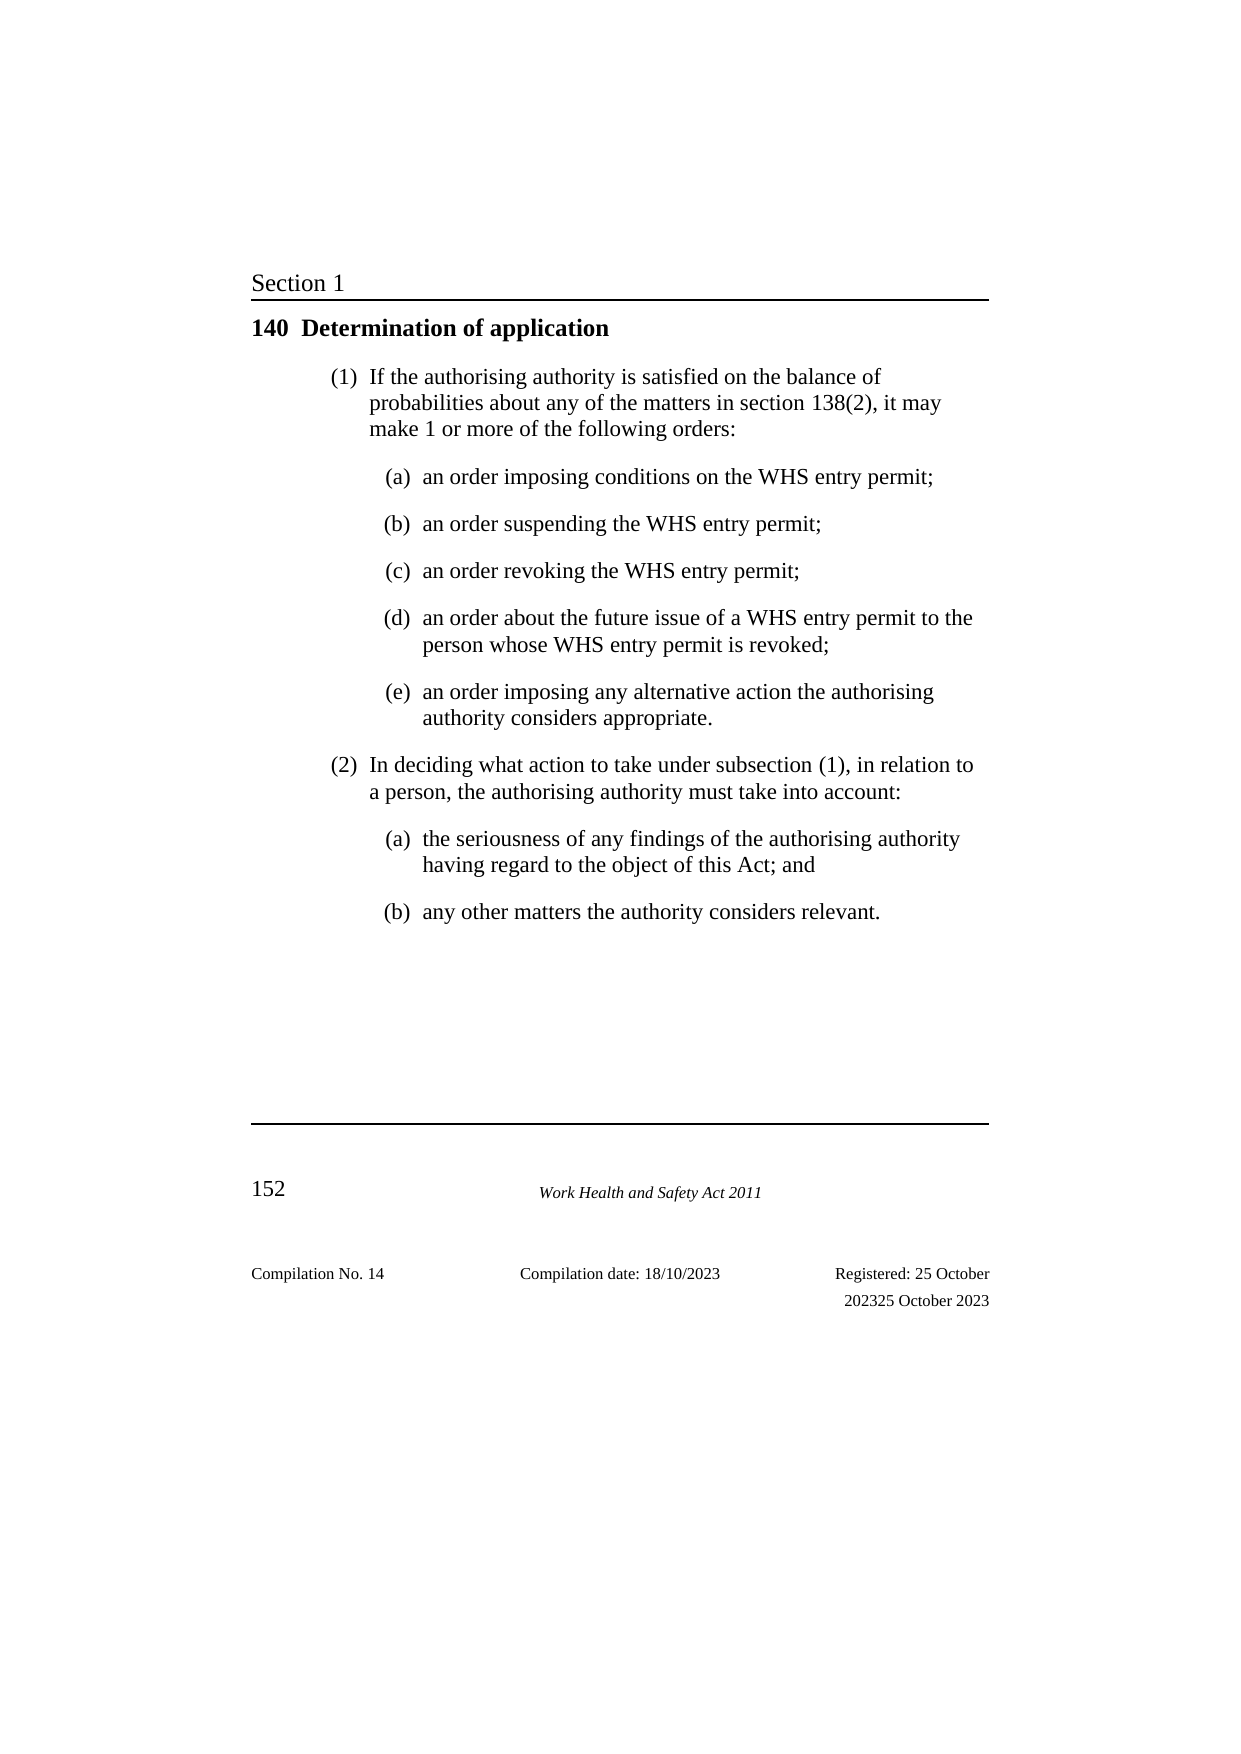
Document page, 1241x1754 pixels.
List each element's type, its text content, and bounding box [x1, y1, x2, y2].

text (c) an order revoking the WHS entry permit; [251, 557, 989, 583]
text (e) an order imposing any alternative action the authorising authority considers appropriate. [251, 678, 989, 731]
text (a) the seriousness of any findings of the authorising authority having regard to the object of this Act; and [251, 825, 989, 878]
text 140 Determination of application [251, 313, 989, 342]
text (b) any other matters the authority considers relevant. [251, 898, 989, 925]
text (b) an order suspending the WHS entry permit; [251, 510, 989, 536]
text (2) In deciding what action to take under subsection (1), in relation to a person, the authorising authority must take into account: [251, 751, 989, 804]
text (a) an order imposing conditions on the WHS entry permit; [251, 463, 989, 489]
text (d) an order about the future issue of a WHS entry permit to the person whose WHS entry permit is revoked; [251, 604, 989, 657]
text (1) If the authorising authority is satisfied on the balance of probabilities about any of the matters in section 138(2), it may make 1 or more of the following orders: [251, 363, 989, 442]
